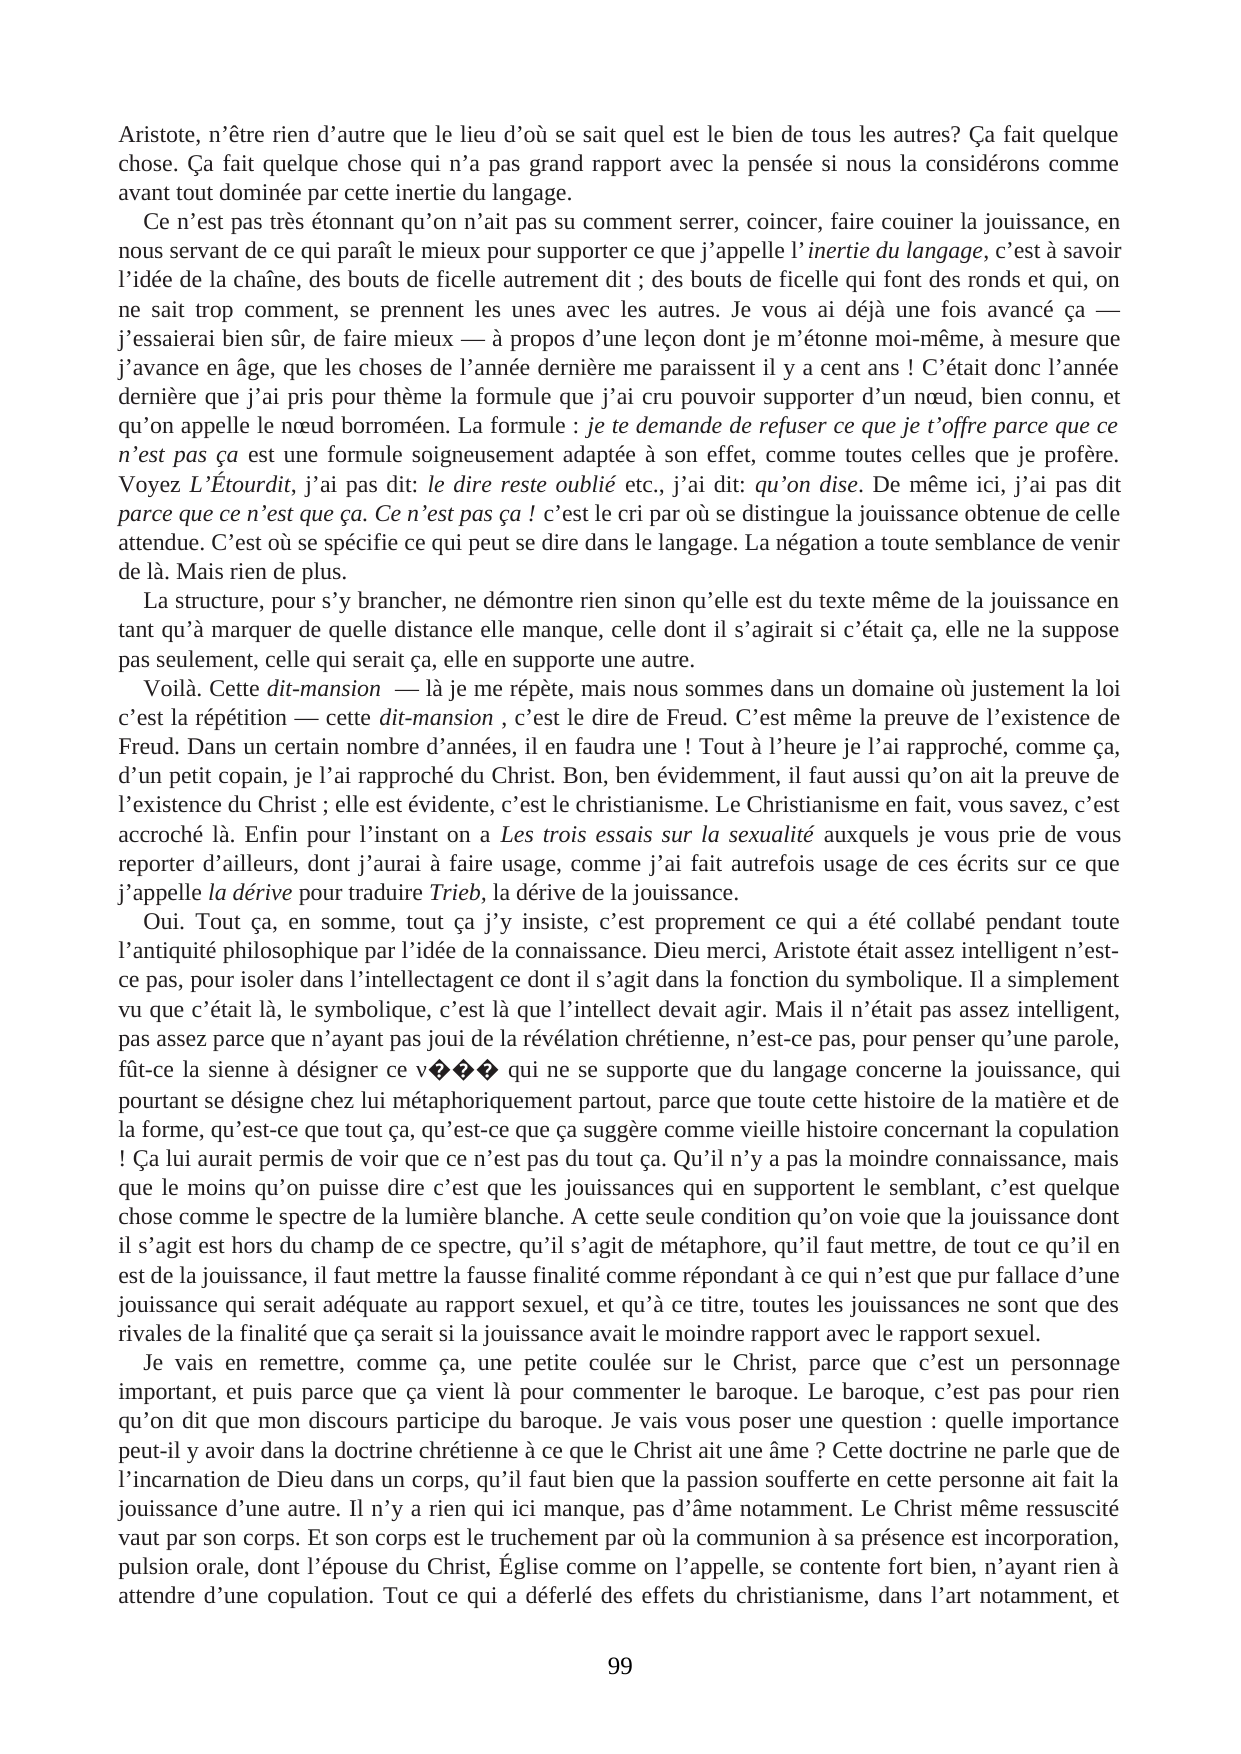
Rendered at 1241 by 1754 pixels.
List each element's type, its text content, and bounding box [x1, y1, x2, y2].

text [118, 1347, 1122, 1609]
text Ce n’est pas très étonnant qu’on n’ait pas su comment serrer, coincer, faire couiner la jouissance, en nous servant de ce qui paraît le mieux pour supporter ce que j’appelle l’inertie du langage, c’est à savoir l’idée de la chaîne, des bouts de ficelle autrement dit ; des bouts de ficelle qui font des ronds et qui, on ne sait trop comment, se prennent les unes avec les autres. Je vous ai déjà une fois avancé ça — j’essaierai bien sûr, de faire mieux — à propos d’une leçon dont je m’étonne moi-même, à mesure que j’avance en âge, que les choses de l’année dernière me paraissent il y a cent ans ! C’était donc l’année dernière que j’ai pris pour thème la formule que j’ai cru pouvoir supporter d’un nœud, bien connu, et qu’on appelle le nœud borroméen. La formule : je te demande de refuser ce que je t’offre parce que ce n’est pas ça est une formule soigneusement adaptée à son effet, comme toutes celles que je profère. Voyez L’Étourdit, j’ai pas dit: le dire reste oublié etc., j’ai dit: qu’on dise. De même ici, j’ai pas dit parce que ce n’est que ça. Ce n’est pas ça ! c’est le cri par où se distingue la jouissance obtenue de celle attendue. C’est où se spécifie ce qui peut se dire dans le langage. La négation a toute semblance de venir de là. Mais rien de plus. [118, 206, 1122, 585]
text La structure, pour s’y brancher, ne démontre rien sinon qu’elle est du texte même de la jouissance en tant qu’à marquer de quelle distance elle manque, celle dont il s’agirait si c’était ça, elle ne la suppose pas seulement, celle qui serait ça, elle en supporte une autre. [118, 585, 1122, 672]
text Oui. Tout ça, en somme, tout ça j’y insiste, c’est proprement ce qui a été collabé pendant toute l’antiquité philosophique par l’idée de la connaissance. Dieu merci, Aristote était assez intelligent n’est-ce pas, pour isoler dans l’intellectagent ce dont il s’agit dans la fonction du symbolique. Il a simplement vu que c’était là, le symbolique, c’est là que l’intellect devait agir. Mais il n’était pas assez intelligent, pas assez parce que n’ayant pas joui de la révélation chrétienne, n’est-ce pas, pour penser qu’une parole, fût-ce la sienne à désigner ce ν��� qui ne se supporte que du langage concerne la jouissance, qui pourtant se désigne chez lui métaphoriquement partout, parce que toute cette histoire de la matière et de la forme, qu’est-ce que tout ça, qu’est-ce que ça suggère comme vieille histoire concernant la copulation ! Ça lui aurait permis de voir que ce n’est pas du tout ça. Qu’il n’y a pas la moindre connaissance, mais que le moins qu’on puisse dire c’est que les jouissances qui en supportent le semblant, c’est quelque chose comme le spectre de la lumière blanche. A cette seule condition qu’on voie que la jouissance dont il s’agit est hors du champ de ce spectre, qu’il s’agit de métaphore, qu’il faut mettre, de tout ce qu’il en est de la jouissance, il faut mettre la fausse finalité comme répondant à ce qui n’est que pur fallace d’une jouissance qui serait adéquate au rapport sexuel, et qu’à ce titre, toutes les jouissances ne sont que des rivales de la finalité que ça serait si la jouissance avait le moindre rapport avec le rapport sexuel. [118, 906, 1122, 1347]
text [118, 118, 1122, 206]
text Voilà. Cette dit-mansion — là je me répète, mais nous sommes dans un domaine où justement la loi c’est la répétition — cette dit-mansion , c’est le dire de Freud. C’est même la preuve de l’existence de Freud. Dans un certain nombre d’années, il en faudra une ! Tout à l’heure je l’ai rapproché, comme ça, d’un petit copain, je l’ai rapproché du Christ. Bon, ben évidemment, il faut aussi qu’on ait la preuve de l’existence du Christ ; elle est évidente, c’est le christianisme. Le Christianisme en fait, vous savez, c’est accroché là. Enfin pour l’instant on a Les trois essais sur la sexualité auxquels je vous prie de vous reporter d’ailleurs, dont j’aurai à faire usage, comme j’ai fait autrefois usage de ces écrits sur ce que j’appelle la dérive pour traduire Trieb, la dérive de la jouissance. [118, 672, 1122, 906]
